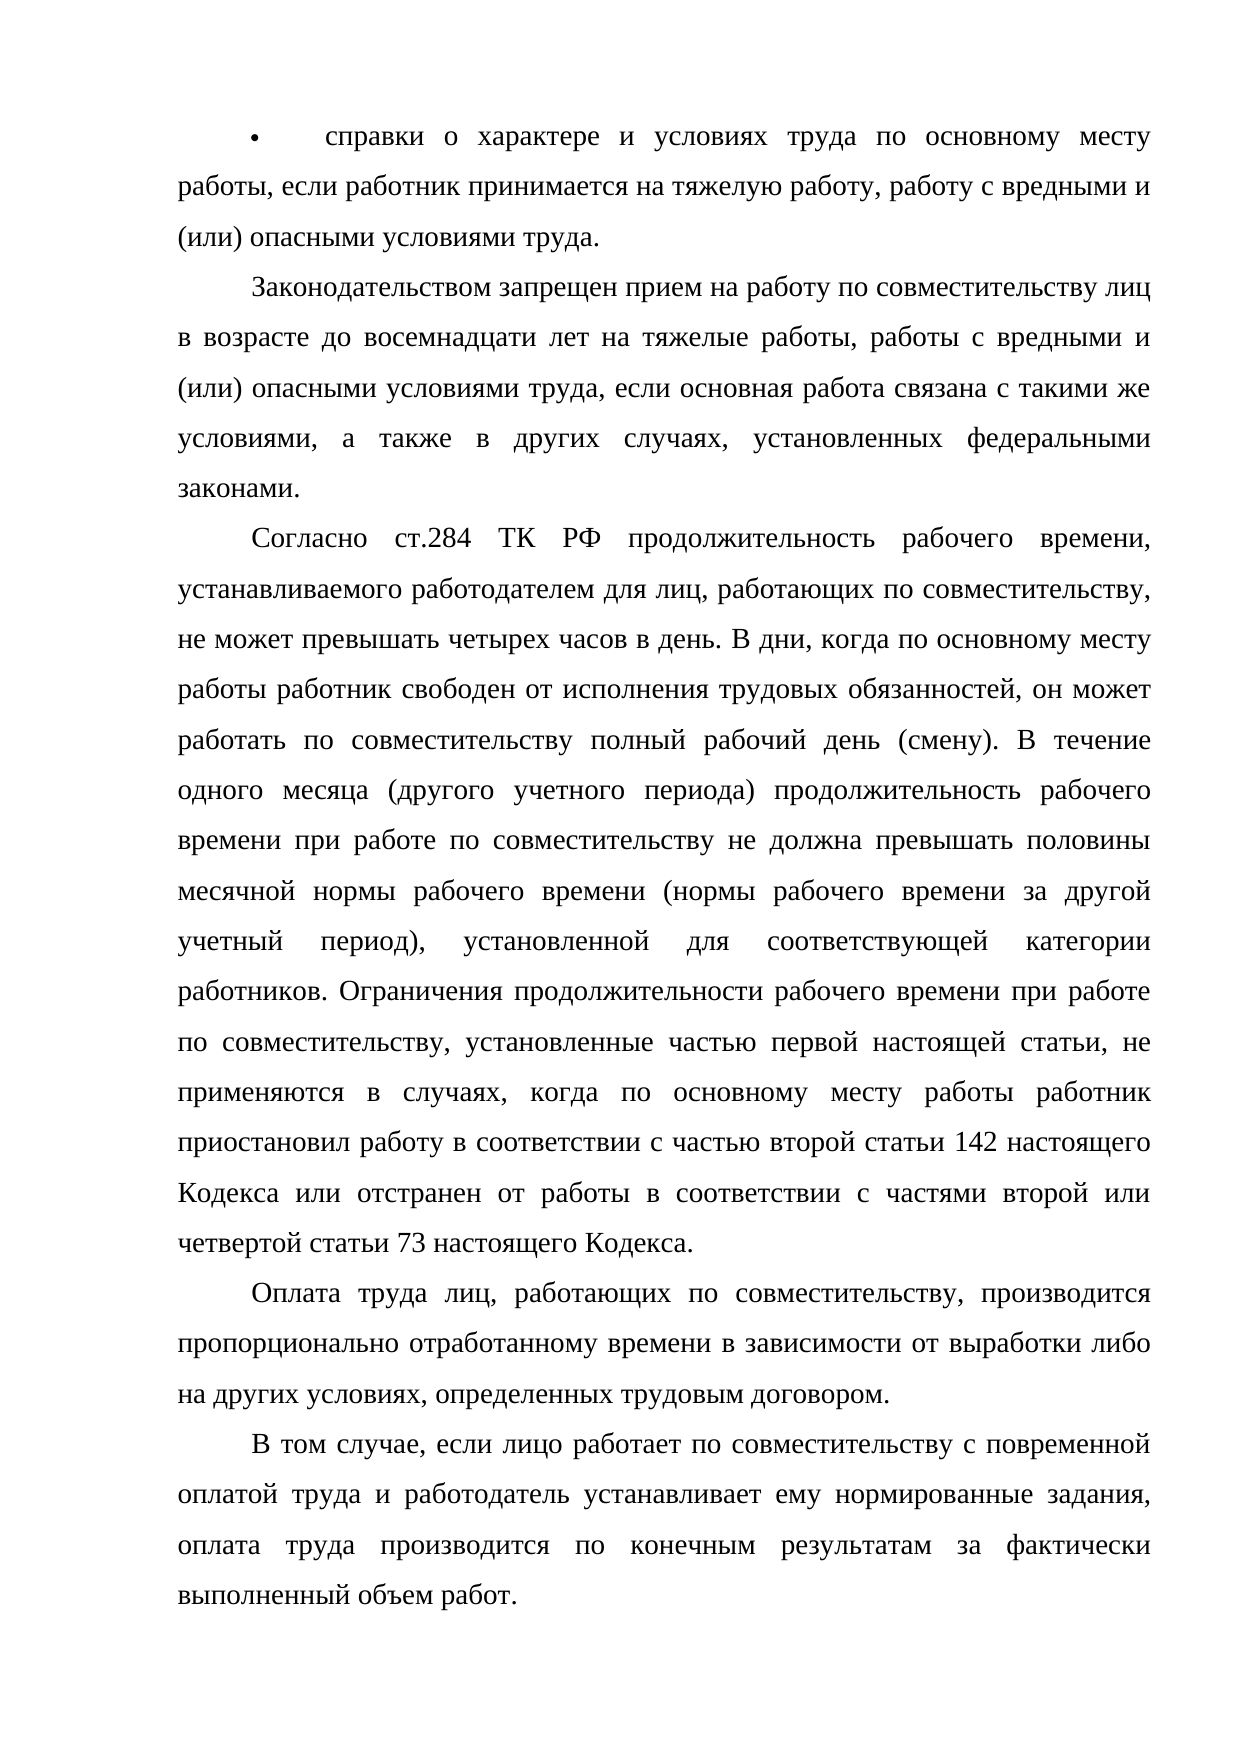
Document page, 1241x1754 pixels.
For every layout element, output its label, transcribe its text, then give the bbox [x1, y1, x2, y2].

text В том случае, если лицо работает по совместительству с повременной оплатой труда и работодатель устанавливает ему нормированные задания, оплата труда производится по конечным результатам за фактически выполненный объем работ. [177, 1426, 1152, 1611]
text Согласно ст.284 ТК РФ продолжительность рабочего времени, устанавливаемого работодателем для лиц, работающих по совместительству, не может превышать четырех часов в день. В дни, когда по основному месту работы работник свободен от исполнения трудовых обязанностей, он может работать по совместительству полный рабочий день (смену). В течение одного месяца (другого учетного периода) продолжительность рабочего времени при работе по совместительству не должна превышать половины месячной нормы рабочего времени (нормы рабочего времени за другой учетный период), установленной для соответствующей категории работников. Ограничения продолжительности рабочего времени при работе по совместительству, установленные частью первой настоящей статьи, не применяются в случаях, когда по основному месту работы работник приостановил работу в соответствии с частью второй статьи 142 настоящего Кодекса или отстранен от работы в соответствии с частями второй или четвертой статьи 73 настоящего Кодекса. [177, 521, 1152, 1258]
text Законодательством запрещен прием на работу по совместительству лиц в возрасте до восемнадцати лет на тяжелые работы, работы с вредными и (или) опасными условиями труда, если основная работа связана с такими же условиями, а также в других случаях, установленных федеральными законами. [177, 269, 1152, 504]
list справки о характере и условиях труда по основному месту работы, если работник принимается на тяжелую работу, работу с вредными и (или) опасными условиями труда. [177, 118, 1152, 252]
text Оплата труда лиц, работающих по совместительству, производится пропорционально отработанному времени в зависимости от выработки либо на других условиях, определенных трудовым договором. [177, 1275, 1152, 1409]
